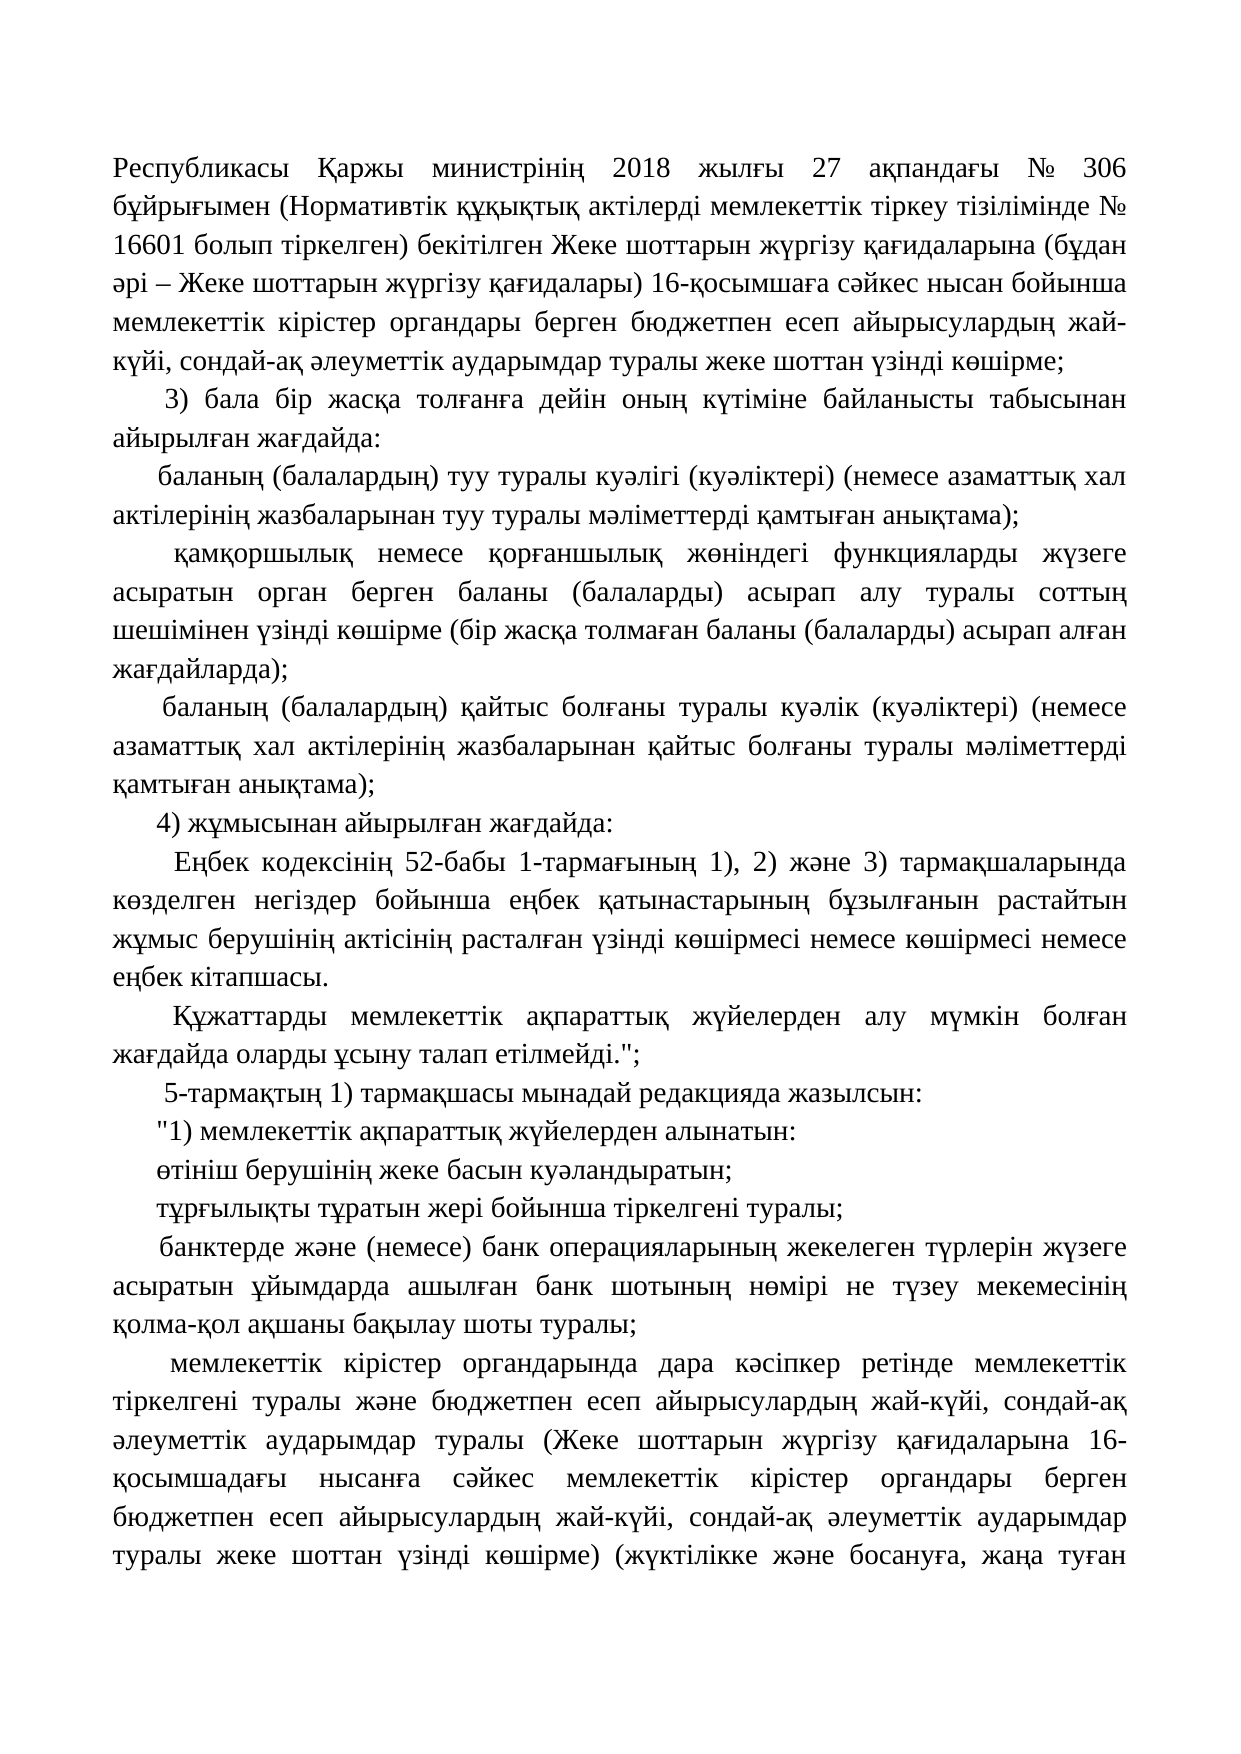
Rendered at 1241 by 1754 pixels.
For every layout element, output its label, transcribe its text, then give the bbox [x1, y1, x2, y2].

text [112, 1345, 1128, 1571]
text "1) мемлекеттік ақпараттық жүйелерден алынатын: [112, 1113, 1128, 1147]
text 4) жұмысынан айырылған жағдайда: [112, 805, 1128, 839]
text қамқоршылық немесе қорғаншылық жөніндегі функцияларды жүзеге асыратын орган берген баланы (балаларды) асырап алу туралы соттың шешімінен үзінді көшірме (бір жасқа толмаған баланы (балаларды) асырап алған жағдайларда); [112, 535, 1128, 684]
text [112, 150, 1128, 376]
text 3) бала бір жасқа толғанға дейін оның күтіміне байланысты табысынан айырылған жағдайда: [112, 381, 1128, 453]
text тұрғылықты тұратын жері бойынша тіркелгені туралы; [112, 1191, 1128, 1224]
text 5-тармақтың 1) тармақшасы мынадай редакцияда жазылсын: [112, 1075, 1128, 1108]
text Құжаттарды мемлекеттік ақпараттық жүйелерден алу мүмкін болған жағдайда оларды ұсыну талап етілмейді."; [112, 998, 1128, 1070]
text Еңбек кодексінің 52-бабы 1-тармағының 1), 2) және 3) тармақшаларында көзделген негіздер бойынша еңбек қатынастарының бұзылғанын растайтын жұмыс берушінің актісінің расталған үзінді көшірмесі немесе көшірмесі немесе еңбек кітапшасы. [112, 844, 1128, 993]
text өтініш берушінің жеке басын куәландыратын; [112, 1152, 1128, 1186]
text баланың (балалардың) туу туралы куәлігі (куәліктері) (немесе азаматтық хал актілерінің жазбаларынан туу туралы мәліметтерді қамтыған анықтама); [112, 458, 1128, 530]
text баланың (балалардың) қайтыс болғаны туралы куәлік (куәліктері) (немесе азаматтық хал актілерінің жазбаларынан қайтыс болғаны туралы мәліметтерді қамтыған анықтама); [112, 689, 1128, 800]
text банктерде және (немесе) банк операцияларының жекелеген түрлерін жүзеге асыратын ұйымдарда ашылған банк шотының нөмірі не түзеу мекемесінің қолма-қол ақшаны бақылау шоты туралы; [112, 1229, 1128, 1340]
